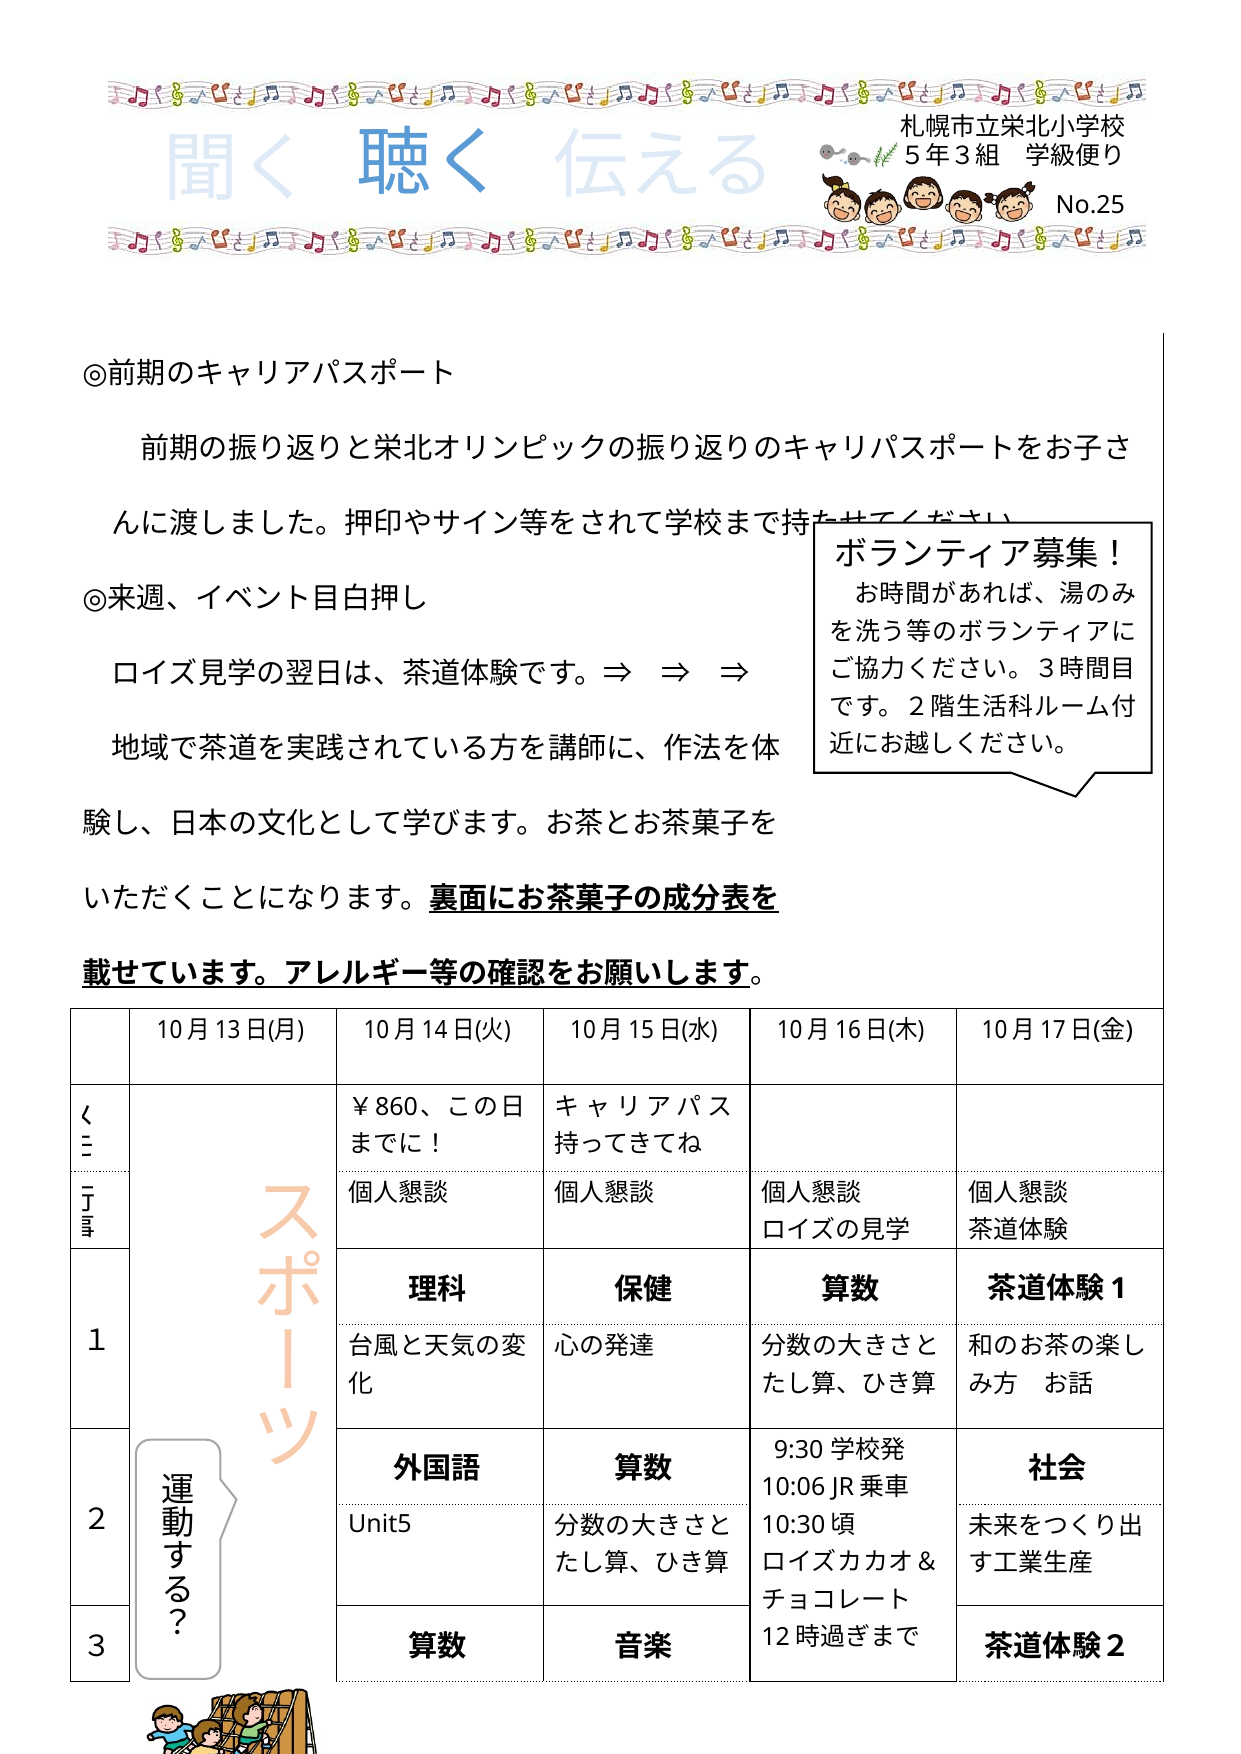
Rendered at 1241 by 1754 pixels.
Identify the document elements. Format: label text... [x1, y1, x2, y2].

table_cell 個人懇談 [544, 1171, 749, 1248]
table_cell 台風と天気の変化 [337, 1324, 543, 1427]
table_cell [71, 1009, 129, 1084]
table_cell ３ [71, 1606, 129, 1681]
table_cell [130, 1085, 336, 1681]
table_cell 未来をつくり出す工業生産 [957, 1504, 1163, 1605]
table_cell 10月17日(金) [957, 1009, 1163, 1084]
table_cell 10月15日(水) [544, 1009, 749, 1084]
picture [819, 139, 899, 168]
table_cell 心の発達 [544, 1324, 749, 1427]
table_cell Unit5 [337, 1504, 543, 1605]
picture [108, 72, 1146, 116]
table_cell 社会 [957, 1429, 1163, 1503]
table_header ◎前期のキャリアパスポート 前期の振り返りと栄北オリンピックの振り返りのキャリパスポートをお子さ んに渡しました。押印やサイン等をされて学校まで持たせてください。 ◎来週、イベント目白押し ロイズ見学の翌日は、茶道体験です。⇒ ⇒ ⇒ 地域で茶道を実践されている方を講師に、作法を体 験し、日本の文化として学びます。お茶とお茶菓子を いただくことになります。裏面にお茶菓子の成分表を 載せています。アレルギー等の確認をお願いします。 [71, 333, 1163, 1008]
picture [136, 1680, 332, 1754]
table_cell 個人懇談 [337, 1171, 543, 1248]
picture [108, 170, 1146, 262]
table_cell メモ [71, 1085, 129, 1171]
table_cell 9:30 学校発 10:06 JR乗車 10:30頃 ロイズカカオ＆チョコレート 12時過ぎまで 間食タイム 12:58 乗車 13:40頃 学校着 教室でお弁当食べて、下校します。 [751, 1429, 956, 1681]
table_cell 算数 [337, 1606, 543, 1681]
table_cell 分数の大きさとたし算、ひき算 [751, 1324, 956, 1427]
table_cell 理科 [337, 1249, 543, 1324]
table_cell [751, 1085, 956, 1171]
table_cell 行事 [71, 1171, 129, 1248]
table_cell キャリアパス持ってきてね [544, 1085, 749, 1171]
table_cell ￥860、この日までに！ [337, 1085, 543, 1171]
table_cell 算数 [544, 1429, 749, 1503]
table_cell 10月13日(月) [130, 1009, 336, 1084]
table_cell [957, 1085, 1163, 1171]
table_cell １ [71, 1249, 129, 1427]
table_cell 和のお茶の楽しみ方 お話 [957, 1324, 1163, 1427]
table_cell ２ [71, 1429, 129, 1605]
table_cell 10月14日(火) [337, 1009, 543, 1084]
table_cell 10月16日(木) [751, 1009, 956, 1084]
table_cell 個人懇談 ロイズの見学 [751, 1171, 956, 1248]
table_cell 個人懇談 茶道体験 [957, 1171, 1163, 1248]
table_cell 茶道体験1 [957, 1249, 1163, 1324]
table_cell 算数 [751, 1249, 956, 1324]
table_cell 茶道体験２ [957, 1606, 1163, 1681]
table_cell 音楽 [544, 1606, 749, 1681]
table_cell 分数の大きさとたし算、ひき算 [544, 1504, 749, 1605]
table_cell 外国語 [337, 1429, 543, 1503]
table_cell 保健 [544, 1249, 749, 1324]
